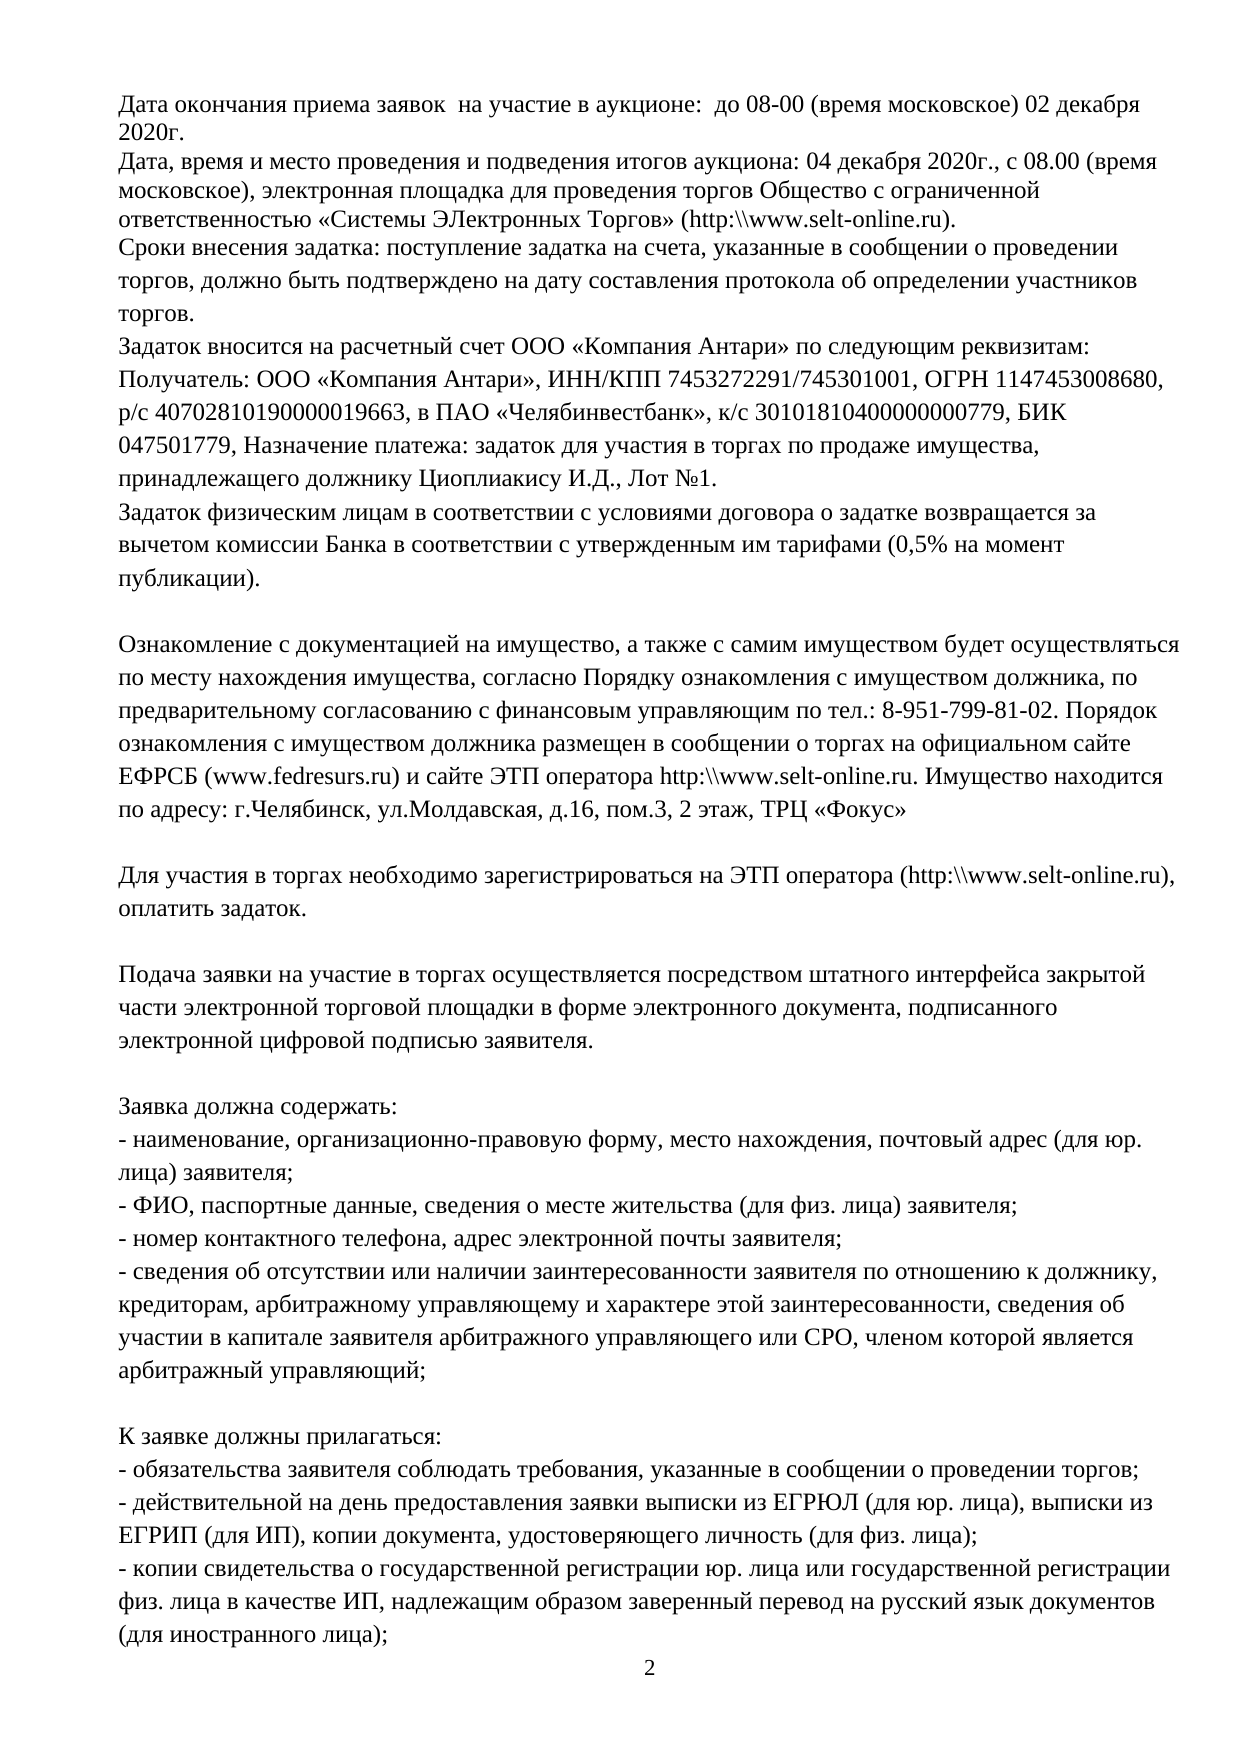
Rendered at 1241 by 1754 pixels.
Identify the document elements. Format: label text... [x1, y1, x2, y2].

text Дата, время и место проведения и подведения итогов аукциона: 04 декабря 2020г., с 08.00 (время московское), электронная площадка для проведения торгов Общество с ограниченной ответственностью «Системы ЭЛектронных Торгов» (http:\\www.selt-online.ru). [118, 146, 1181, 232]
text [118, 232, 1181, 1648]
text Дата окончания приема заявок на участие в аукционе: до 08-00 (время московское) 02 декабря 2020г. [118, 89, 1181, 146]
